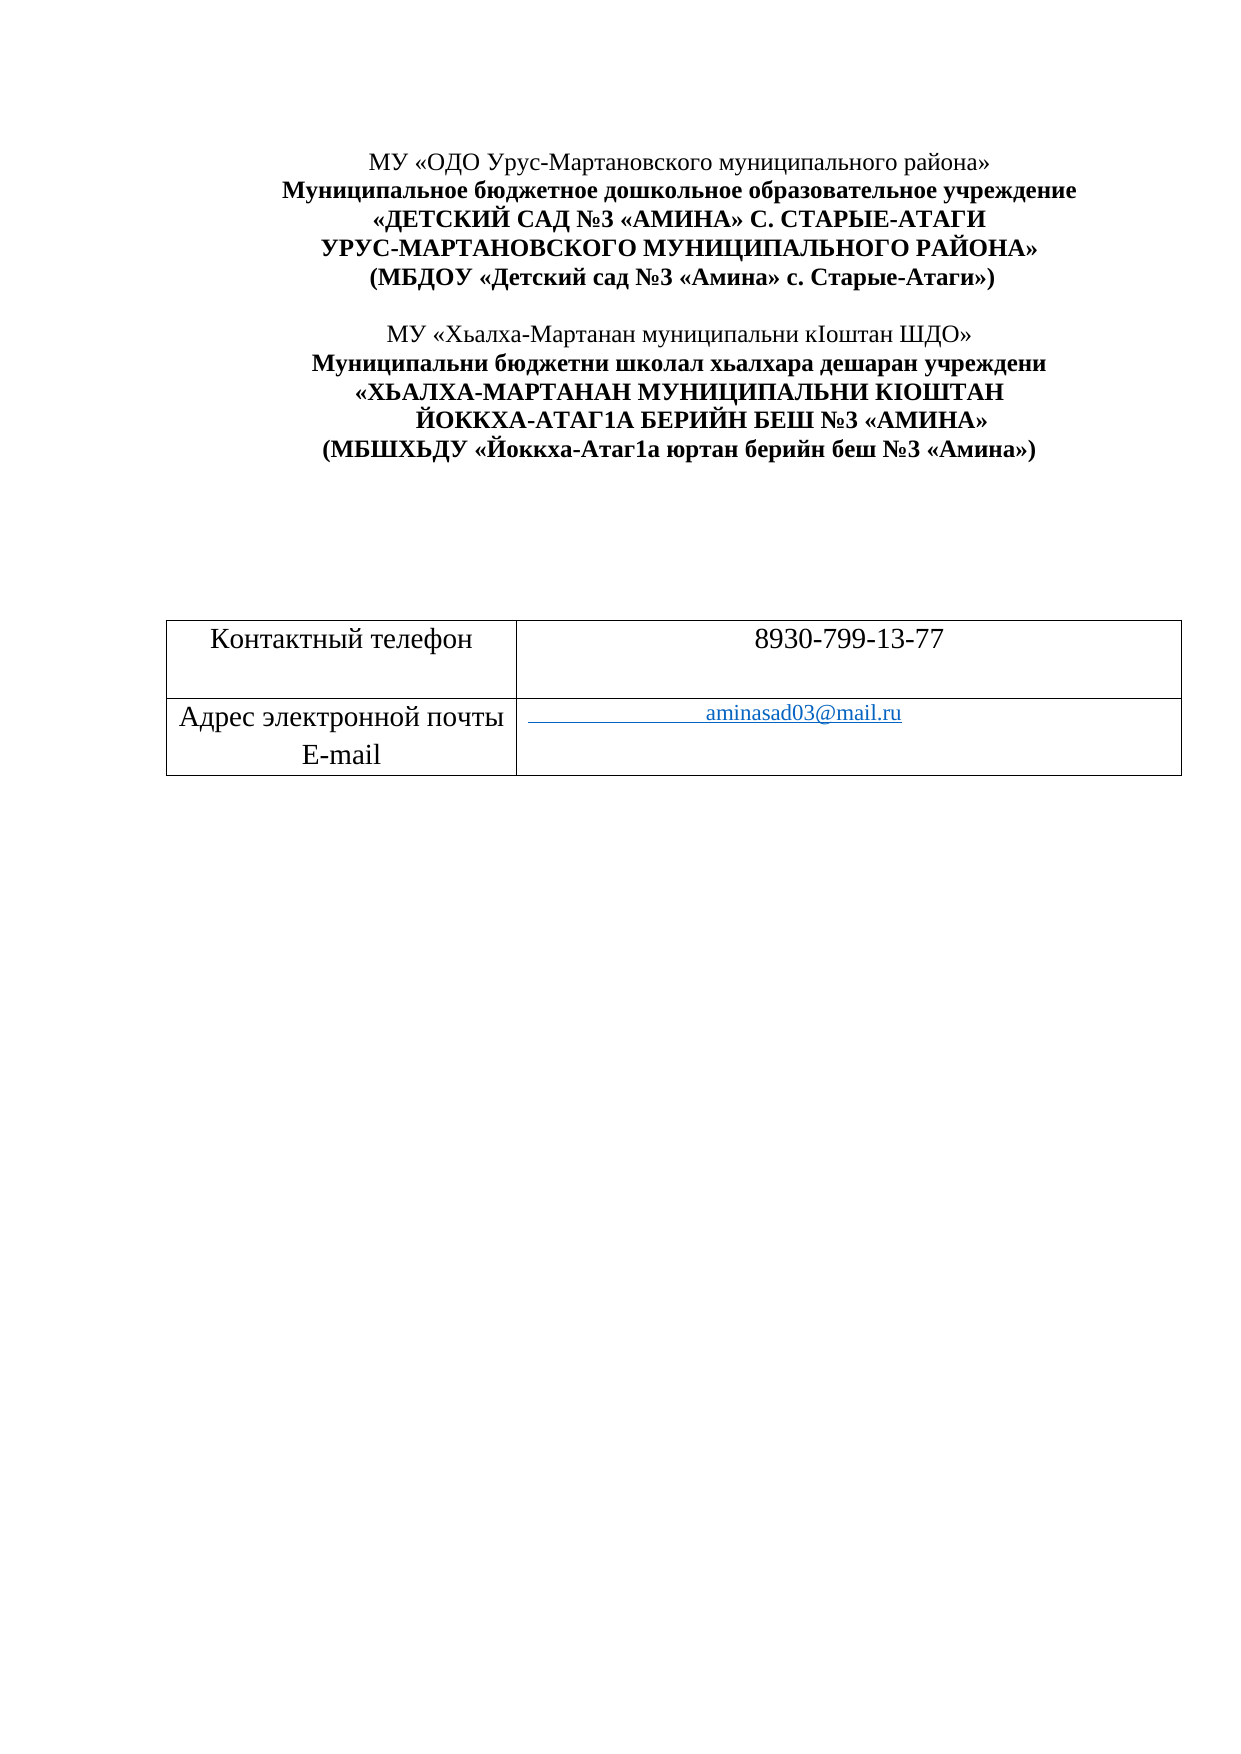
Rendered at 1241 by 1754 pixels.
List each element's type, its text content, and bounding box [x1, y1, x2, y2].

text Муниципальное бюджетное дошкольное образовательное учреждение [177, 176, 1181, 204]
table_cell aminasad03@mail.ru [517, 699, 1181, 775]
text УРУС-МАРТАНОВСКОГО МУНИЦИПАЛЬНОГО РАЙОНА» [177, 233, 1181, 262]
table_header Контактный телефон [167, 621, 516, 698]
text (МБДОУ «Детский сад №3 «Амина» с. Старые-Атаги») [177, 262, 1181, 291]
list Муниципальни бюджетни школал хьалхара дешаран учреждени [177, 348, 1181, 377]
list «ХЬАЛХА-МАРТАНАН МУНИЦИПАЛЬНИ КIОШТАН [177, 377, 1181, 406]
list МУ «Хьалха-Мартанан муниципальни кIоштан ШДО» [177, 319, 1181, 348]
table_header 8930-799-13-77 [517, 621, 1181, 698]
list (МБШХЬДУ «Йоккха-Атаг1а юртан берийн беш №3 «Амина») [177, 434, 1181, 463]
text МУ «ОДО Урус-Мартановского муниципального района» [177, 147, 1181, 176]
table_cell Адрес электронной почты E-mail [167, 699, 516, 775]
text «ДЕТСКИЙ САД №3 «АМИНА» С. СТАРЫЕ-АТАГИ [177, 204, 1181, 233]
text ЙОККХА-АТАГ1А БЕРИЙН БЕШ №3 «АМИНА» [222, 406, 1181, 434]
